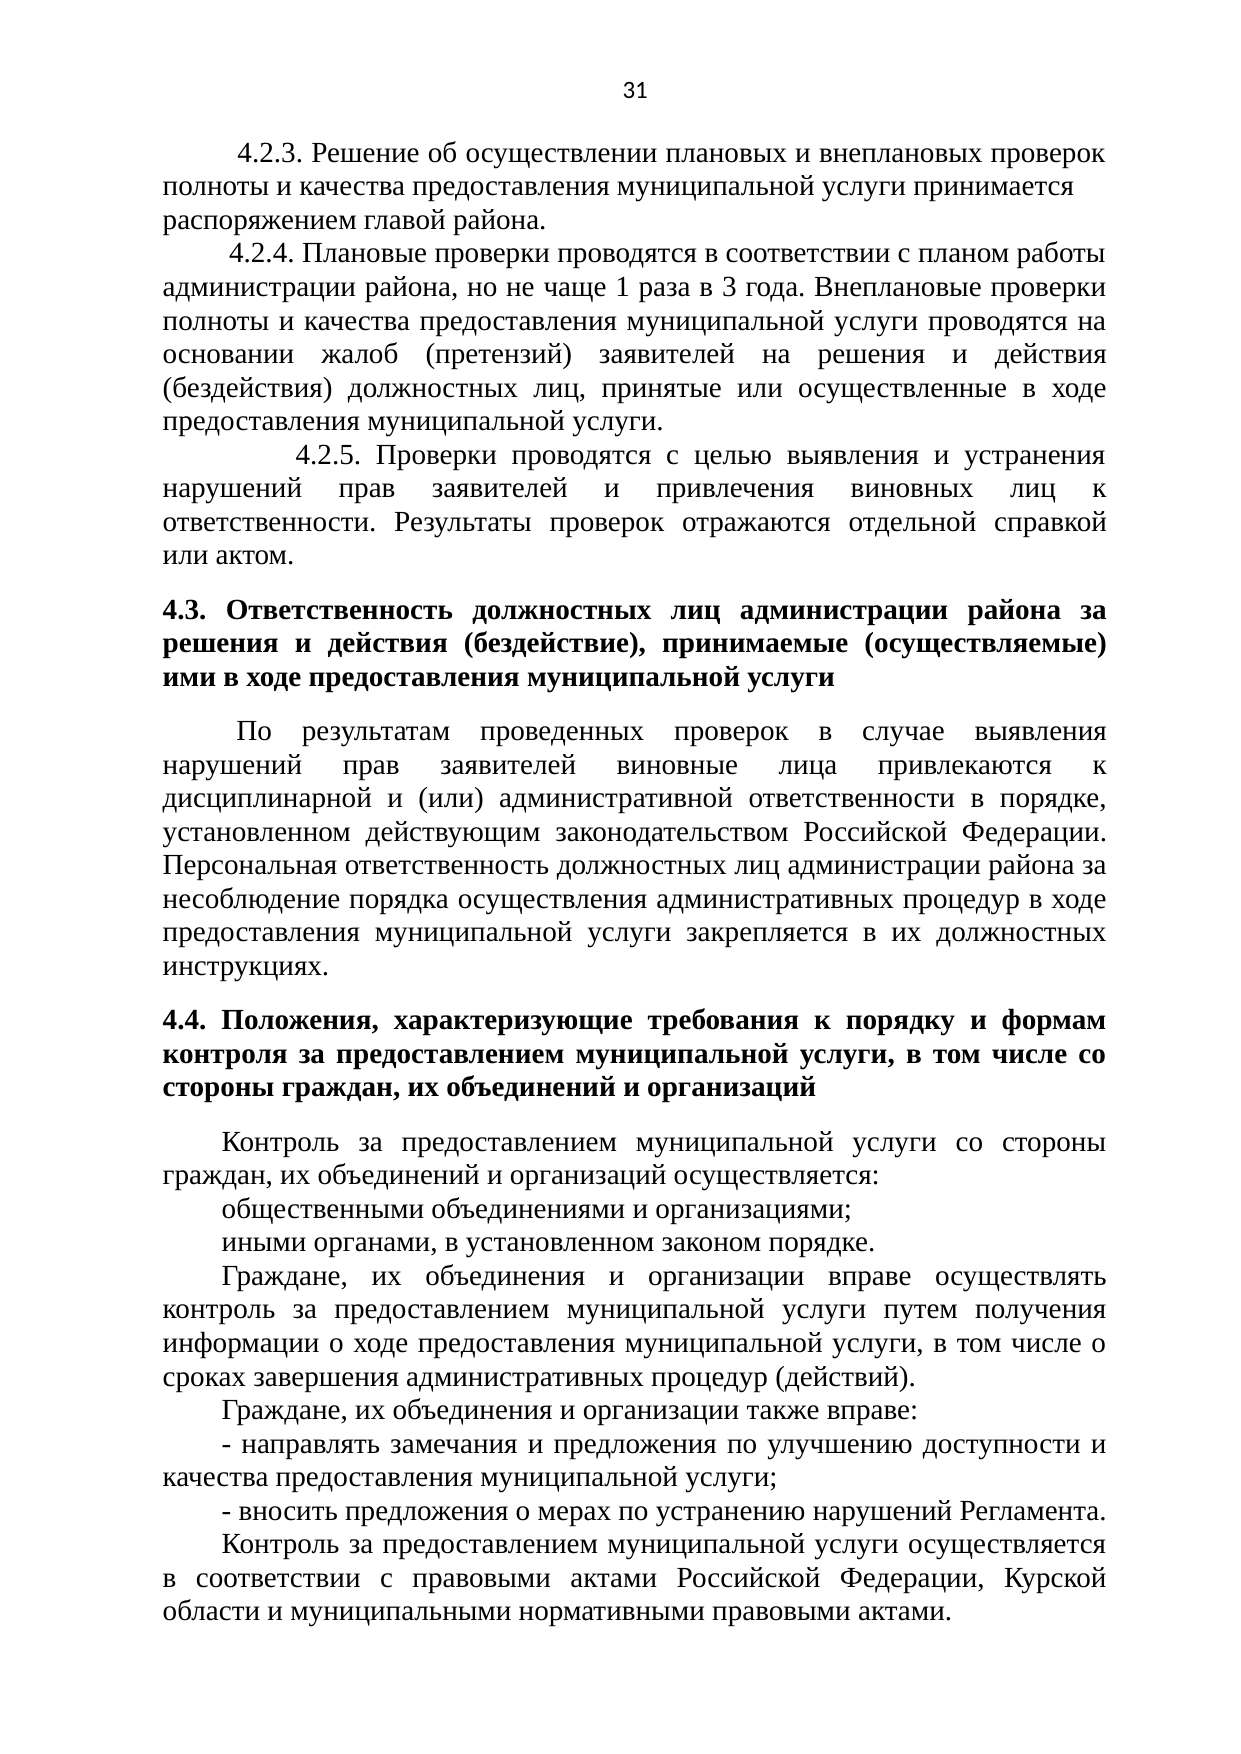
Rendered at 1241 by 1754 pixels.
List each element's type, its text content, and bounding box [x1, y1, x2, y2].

text Контроль за предоставлением муниципальной услуги осуществляется в соответствии с правовыми актами Российской Федерации, Курской области и муниципальными нормативными правовыми актами. [162, 1526, 1107, 1627]
text распоряжением главой района. [162, 202, 1107, 236]
text Контроль за предоставлением муниципальной услуги со стороны граждан, их объединений и организаций осуществляется: [162, 1124, 1107, 1191]
text 4.2.4. Плановые проверки проводятся в соответствии с планом работы администрации района, но не чаще 1 раза в 3 года. Внеплановые проверки полноты и качества предоставления муниципальной услуги проводятся на основании жалоб (претензий) заявителей на решения и действия (бездействия) должностных лиц, принятые или осуществленные в ходе предоставления муниципальной услуги. [162, 236, 1107, 437]
text Граждане, их объединения и организации вправе осуществлять контроль за предоставлением муниципальной услуги путем получения информации о ходе предоставления муниципальной услуги, в том числе о сроках завершения административных процедур (действий). [162, 1258, 1107, 1392]
text 4.2.3. Решение об осуществлении плановых и внеплановых проверок полноты и качества предоставления муниципальной услуги принимается [162, 135, 1107, 202]
text 4.3. Ответственность должностных лиц администрации района за решения и действия (бездействие), принимаемые (осуществляемые) ими в ходе предоставления муниципальной услуги [162, 592, 1107, 692]
text - вносить предложения о мерах по устранению нарушений Регламента. [162, 1493, 1107, 1526]
text - направлять замечания и предложения по улучшению доступности и качества предоставления муниципальной услуги; [162, 1426, 1107, 1493]
text общественными объединениями и организациями; [162, 1191, 1107, 1224]
text 4.4. Положения, характеризующие требования к порядку и формам контроля за предоставлением муниципальной услуги, в том числе со стороны граждан, их объединений и организаций [162, 1002, 1107, 1103]
text 4.2.5. Проверки проводятся с целью выявления и устранения нарушений прав заявителей и привлечения виновных лиц к ответственности. Результаты проверок отражаются отдельной справкой или актом. [162, 437, 1107, 571]
text По результатам проведенных проверок в случае выявления нарушений прав заявителей виновные лица привлекаются к дисциплинарной и (или) административной ответственности в порядке, установленном действующим законодательством Российской Федерации. Персональная ответственность должностных лиц администрации района за несоблюдение порядка осуществления административных процедур в ходе предоставления муниципальной услуги закрепляется в их должностных инструкциях. [162, 713, 1107, 982]
text иными органами, в установленном законом порядке. [162, 1224, 1107, 1258]
text Граждане, их объединения и организации также вправе: [162, 1392, 1107, 1426]
